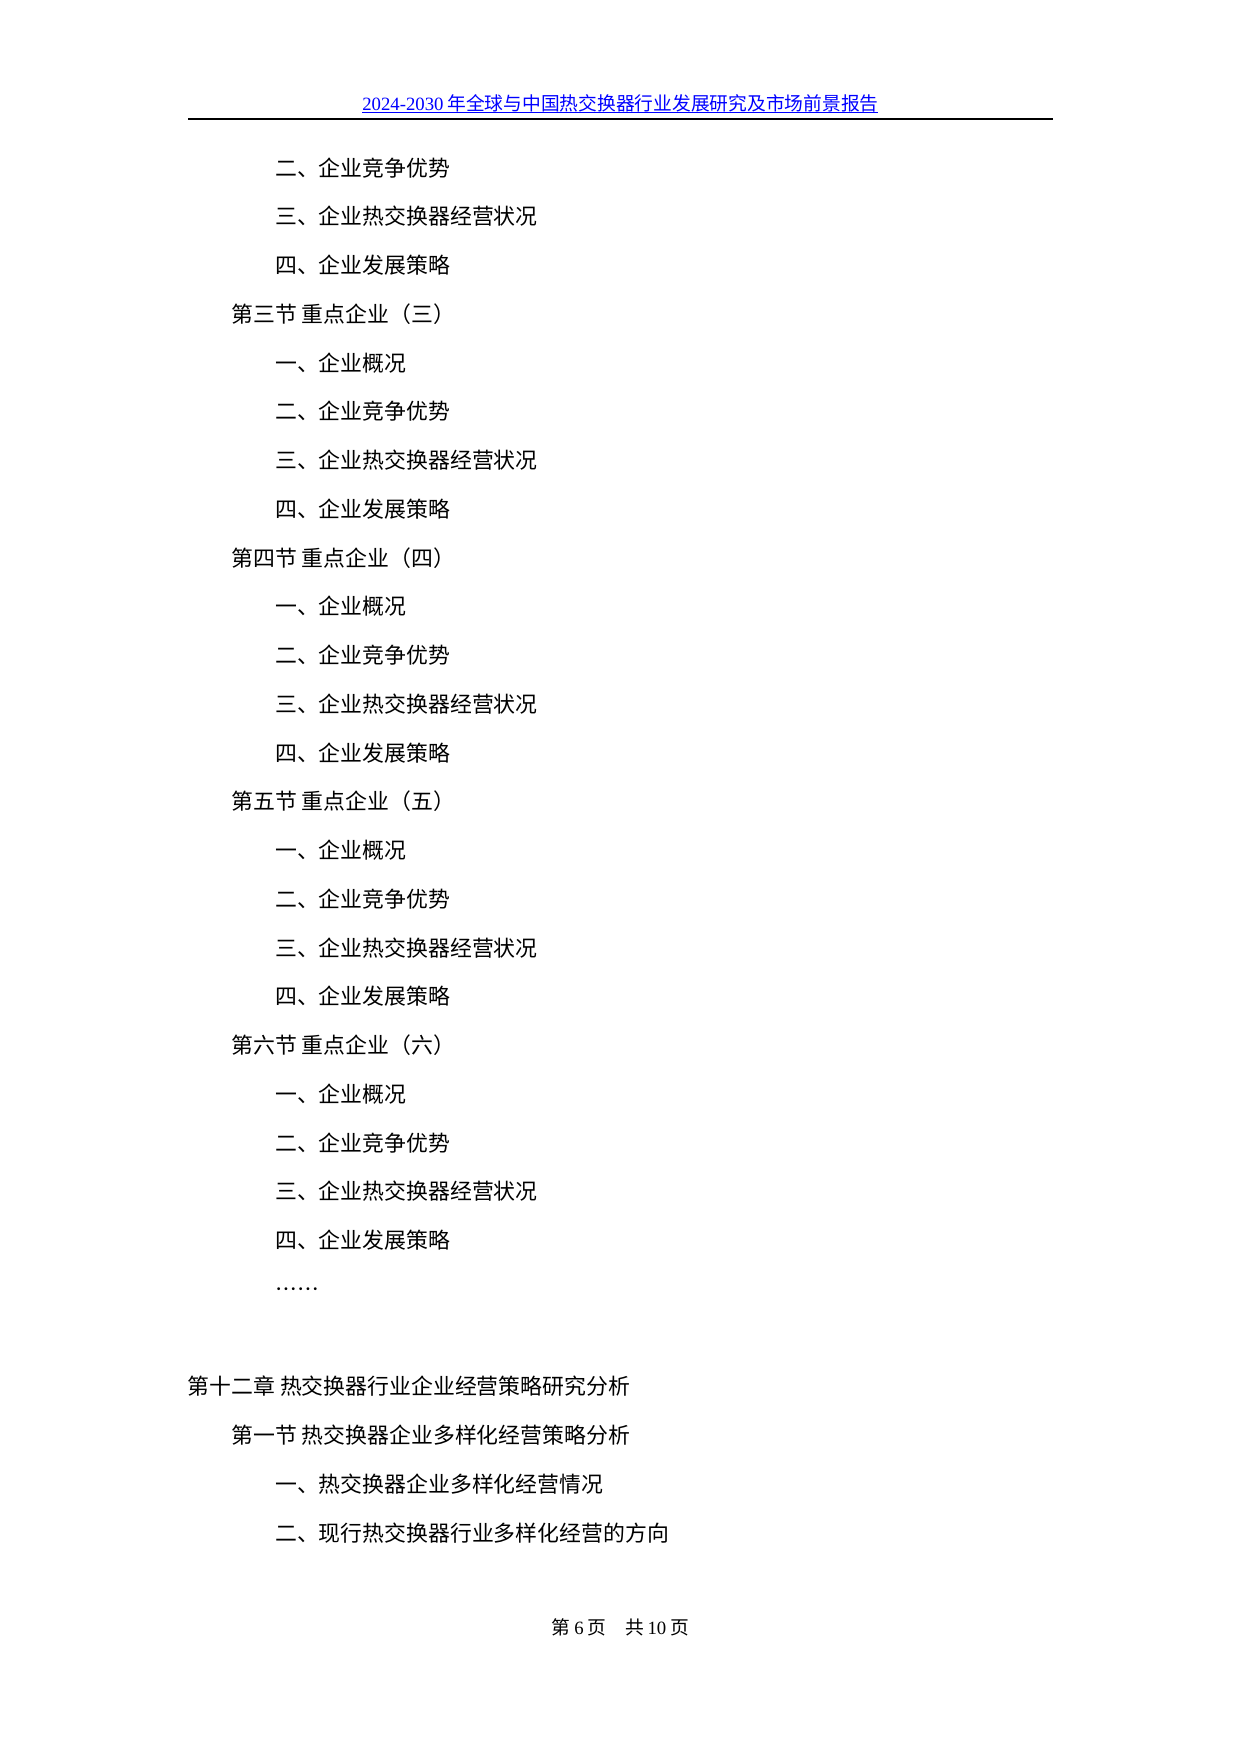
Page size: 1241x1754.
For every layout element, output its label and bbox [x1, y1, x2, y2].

text [187, 150, 1053, 1548]
